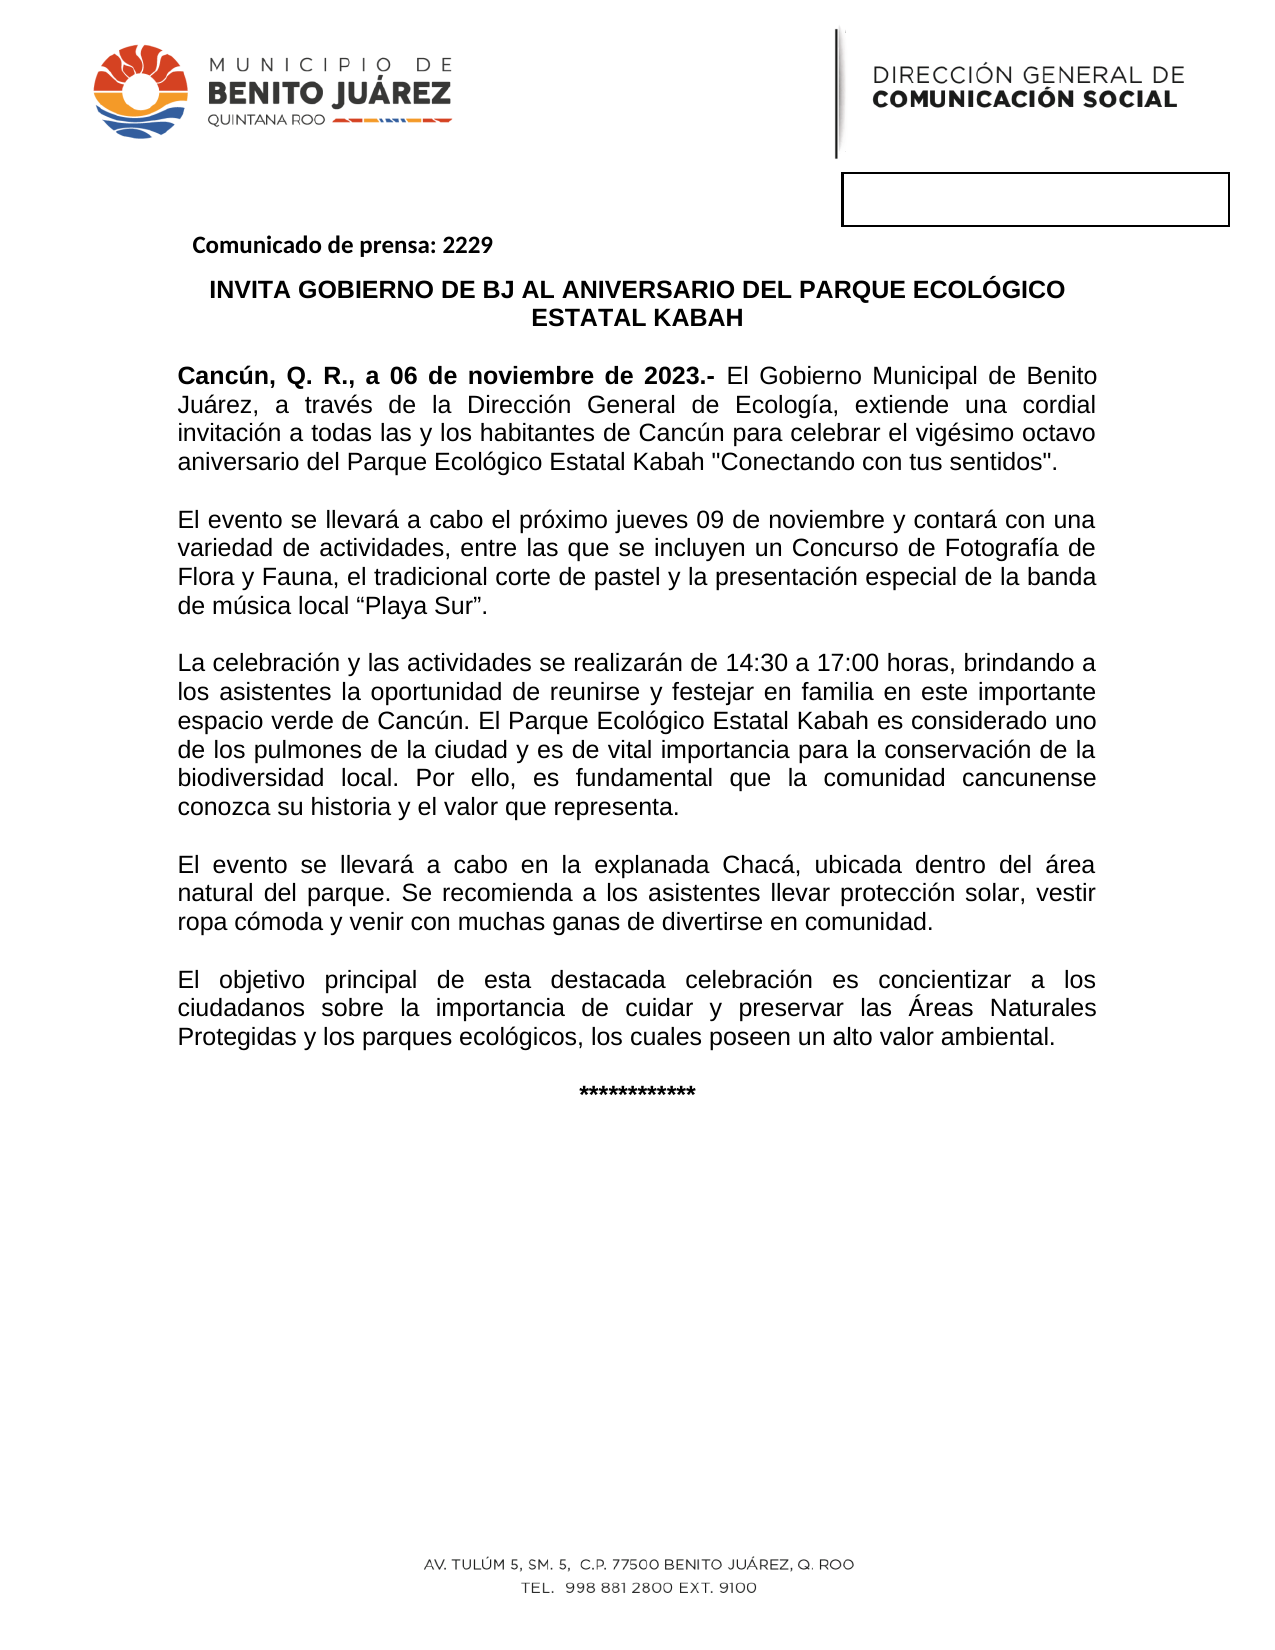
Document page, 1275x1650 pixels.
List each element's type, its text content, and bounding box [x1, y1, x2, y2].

text ************ [177, 1079, 1098, 1108]
text INVITA GOBIERNO DE BJ AL ANIVERSARIO DEL PARQUE ECOLÓGICO ESTATAL KABAH [177, 274, 1098, 332]
text La celebración y las actividades se realizarán de 14:30 a 17:00 horas, brindando a los asistentes la oportunidad de reunirse y festejar en familia en este importante espacio verde de Cancún. El Parque Ecológico Estatal Kabah es considerado uno de los pulmones de la ciudad y es de vital importancia para la conservación de la biodiversidad local. Por ello, es fundamental que la comunidad cancunense conozca su historia y el valor que representa. [177, 648, 1098, 821]
text El objetivo principal de esta destacada celebración es concientizar a los ciudadanos sobre la importancia de cuidar y preservar las Áreas Naturales Protegidas y los parques ecológicos, los cuales poseen un alto valor ambiental. [177, 964, 1098, 1051]
picture [1, 1540, 1275, 1624]
picture [1, 0, 1275, 170]
text El evento se llevará a cabo el próximo jueves 09 de noviembre y contará con una variedad de actividades, entre las que se incluyen un Concurso de Fotografía de Flora y Fauna, el tradicional corte de pastel y la presentación especial de la banda de música local “Playa Sur”. [177, 504, 1098, 619]
text Cancún, Q. R., a 06 de noviembre de 2023.- El Gobierno Municipal de Benito Juárez, a través de la Dirección General de Ecología, extiende una cordial invitación a todas las y los habitantes de Cancún para celebrar el vigésimo octavo aniversario del Parque Ecológico Estatal Kabah "Conectando con tus sentidos". [177, 361, 1098, 476]
text El evento se llevará a cabo en la explanada Chacá, ubicada dentro del área natural del parque. Se recomienda a los asistentes llevar protección solar, vestir ropa cómoda y venir con muchas ganas de divertirse en comunidad. [177, 849, 1098, 936]
